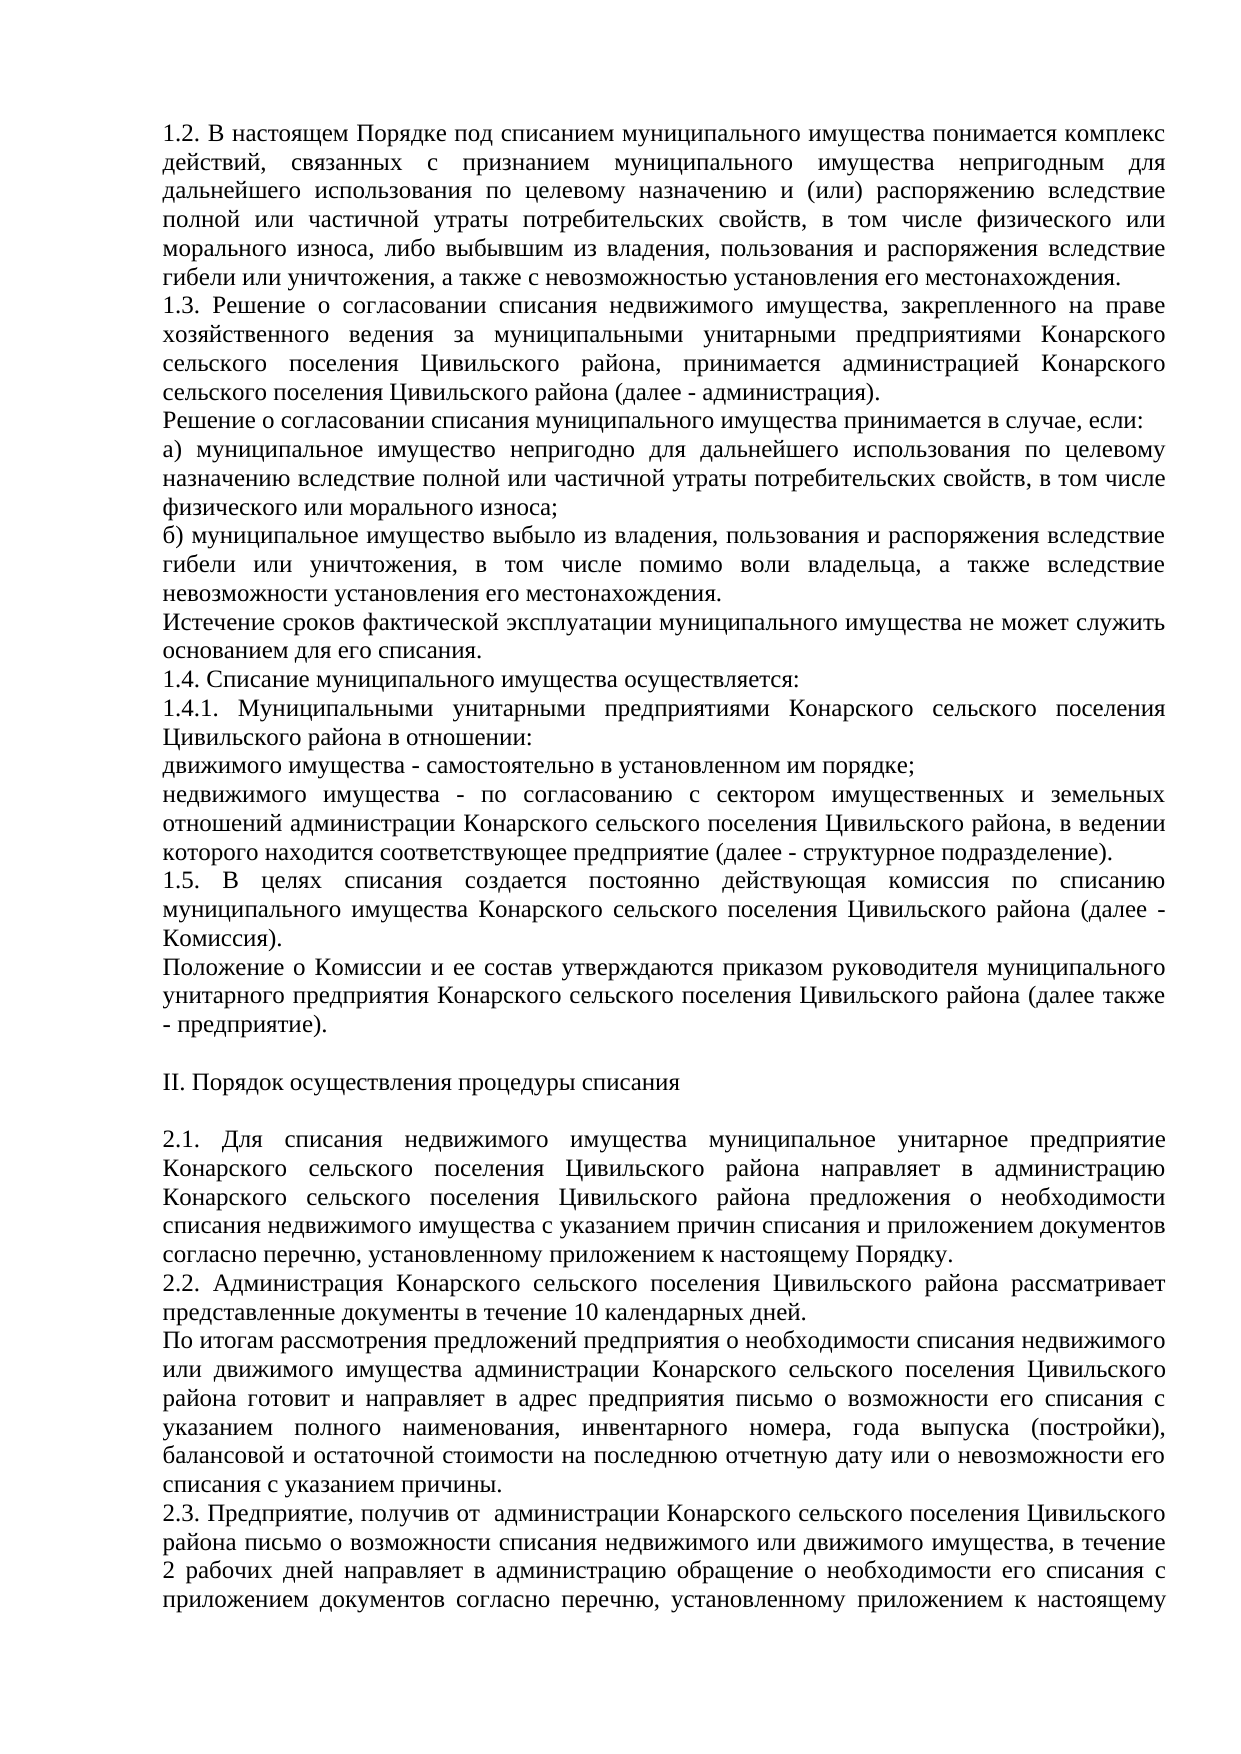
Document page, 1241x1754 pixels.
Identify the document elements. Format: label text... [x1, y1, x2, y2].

text движимого имущества - самостоятельно в установленном им порядке; [162, 751, 1167, 779]
text Решение о согласовании списания муниципального имущества принимается в случае, если: [162, 406, 1167, 434]
text б) муниципальное имущество выбыло из владения, пользования и распоряжения вследствие гибели или уничтожения, в том числе помимо воли владельца, а также вследствие невозможности установления его местонахождения. [162, 521, 1167, 607]
text недвижимого имущества - по согласованию с сектором имущественных и земельных отношений администрации Конарского сельского поселения Цивильского района, в ведении которого находится соответствующее предприятие (далее - структурное подразделение). [162, 779, 1167, 866]
text По итогам рассмотрения предложений предприятия о необходимости списания недвижимого или движимого имущества администрации Конарского сельского поселения Цивильского района готовит и направляет в адрес предприятия письмо о возможности его списания с указанием полного наименования, инвентарного номера, года выпуска (постройки), балансовой и остаточной стоимости на последнюю отчетную дату или о невозможности его списания с указанием причины. [162, 1326, 1167, 1498]
text 1.5. В целях списания создается постоянно действующая комиссия по списанию муниципального имущества Конарского сельского поселения Цивильского района (далее - Комиссия). [162, 866, 1167, 952]
text Положение о Комиссии и ее состав утверждаются приказом руководителя муниципального унитарного предприятия Конарского сельского поселения Цивильского района (далее также - предприятие). [162, 952, 1167, 1038]
text 1.4.1. Муниципальными унитарными предприятиями Конарского сельского поселения Цивильского района в отношении: [162, 693, 1167, 751]
text 1.2. В настоящем Порядке под списанием муниципального имущества понимается комплекс действий, связанных с признанием муниципального имущества непригодным для дальнейшего использования по целевому назначению и (или) распоряжению вследствие полной или частичной утраты потребительских свойств, в том числе физического или морального износа, либо выбывшим из владения, пользования и распоряжения вследствие гибели или уничтожения, а также с невозможностью установления его местонахождения. [162, 118, 1167, 291]
text 2.2. Администрация Конарского сельского поселения Цивильского района рассматривает представленные документы в течение 10 календарных дней. [162, 1268, 1167, 1326]
text 2.1. Для списания недвижимого имущества муниципальное унитарное предприятие Конарского сельского поселения Цивильского района направляет в администрацию Конарского сельского поселения Цивильского района предложения о необходимости списания недвижимого имущества с указанием причин списания и приложением документов согласно перечню, установленному приложением к настоящему Порядку. [162, 1124, 1167, 1268]
text 1.3. Решение о согласовании списания недвижимого имущества, закрепленного на праве хозяйственного ведения за муниципальными унитарными предприятиями Конарского сельского поселения Цивильского района, принимается администрацией Конарского сельского поселения Цивильского района (далее - администрация). [162, 291, 1167, 406]
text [162, 1498, 1167, 1613]
text а) муниципальное имущество непригодно для дальнейшего использования по целевому назначению вследствие полной или частичной утраты потребительских свойств, в том числе физического или морального износа; [162, 434, 1167, 521]
text 1.4. Списание муниципального имущества осуществляется: [162, 664, 1167, 693]
subtitle II. Порядок осуществления процедуры списания [162, 1067, 1167, 1096]
text Истечение сроков фактической эксплуатации муниципального имущества не может служить основанием для его списания. [162, 607, 1167, 664]
